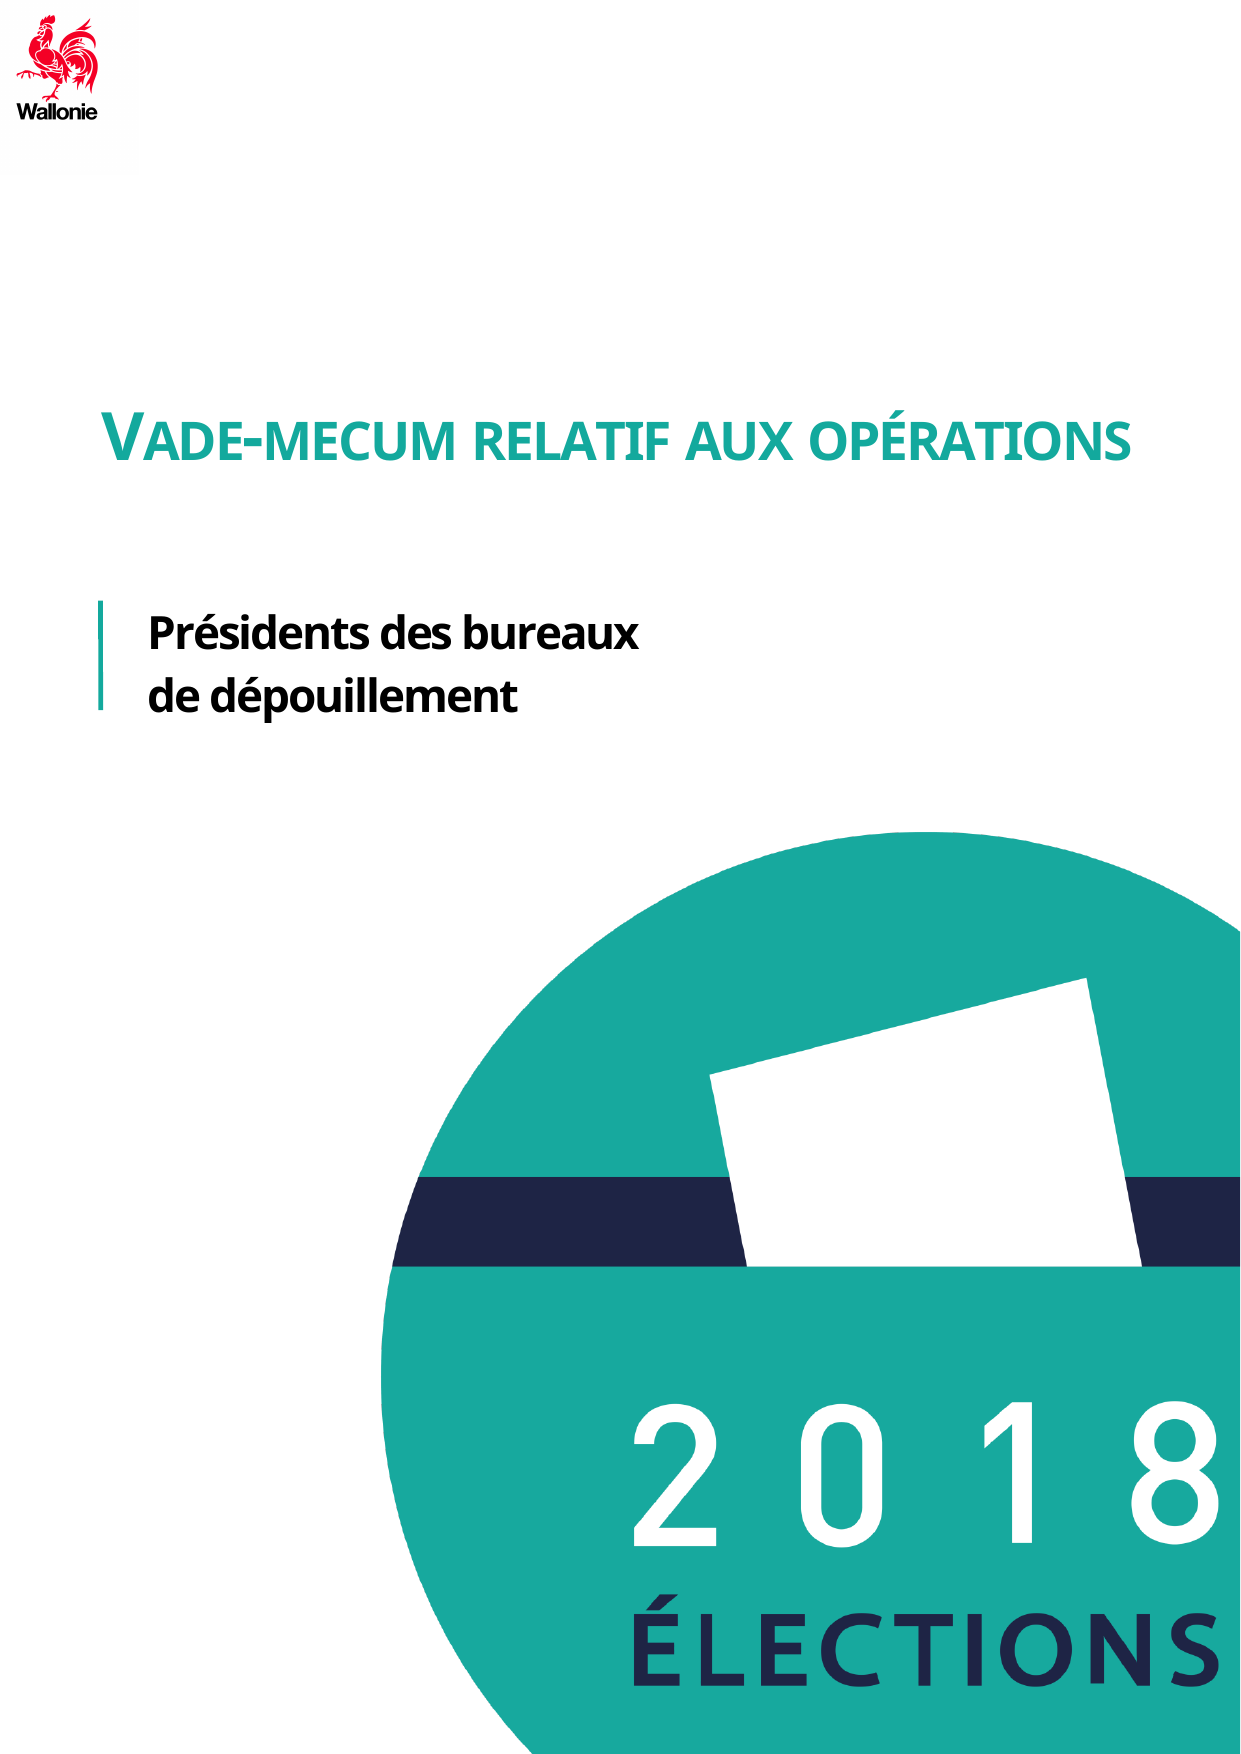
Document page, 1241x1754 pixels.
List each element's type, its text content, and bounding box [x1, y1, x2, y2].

text Présidents des bureaux [148, 601, 1092, 663]
picture [0, 0, 140, 175]
picture [85, 536, 1241, 1754]
text de dépouillement [148, 663, 1092, 725]
